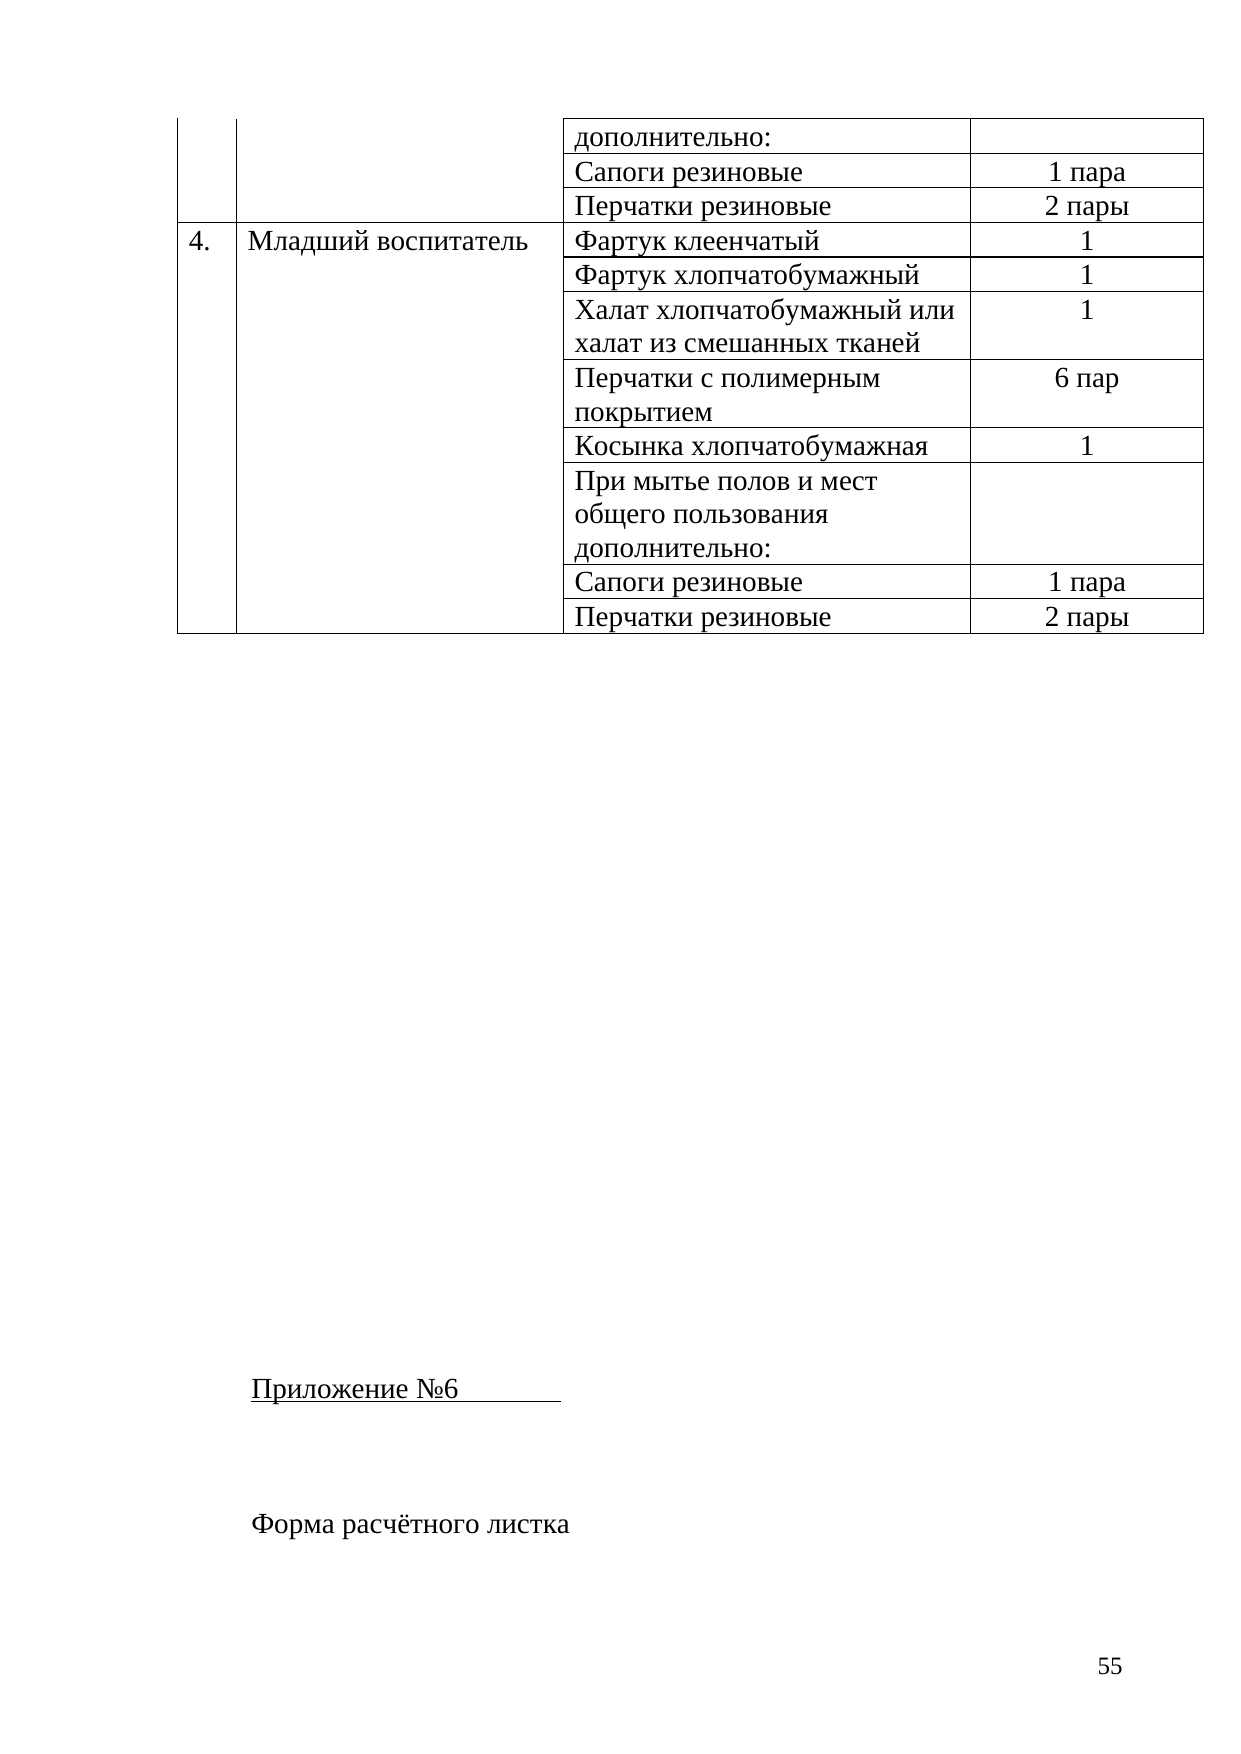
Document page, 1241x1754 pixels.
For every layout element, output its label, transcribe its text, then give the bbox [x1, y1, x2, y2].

table_cell 1 [971, 258, 1203, 291]
table_cell 1 [971, 292, 1203, 359]
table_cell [564, 292, 970, 359]
table_cell При мытье полов и мест общего пользования дополнительно: [564, 463, 970, 563]
table_cell Сапоги резиновые [564, 565, 970, 598]
table_cell Фартук хлопчатобумажный [564, 258, 970, 291]
table_cell [971, 119, 1203, 153]
table_cell 1 [971, 428, 1203, 462]
table_cell 1 [971, 223, 1203, 256]
table_cell Сапоги резиновые [564, 154, 970, 187]
table_cell 2 пары [971, 188, 1203, 222]
table_cell 1 пара [971, 565, 1203, 598]
table_cell Перчатки резиновые [564, 599, 970, 633]
table_cell Перчатки резиновые [564, 188, 970, 222]
list Приложение №6 [251, 1372, 1122, 1405]
table_cell Перчатки с полимерным покрытием [564, 360, 970, 427]
table_cell [971, 463, 1203, 563]
table_cell 2 пары [971, 599, 1203, 633]
list Форма расчётного листка [251, 1506, 1122, 1539]
table_cell 6 пар [971, 360, 1203, 427]
table_cell Косынка хлопчатобумажная [564, 428, 970, 462]
table_cell Младший воспитатель [237, 223, 563, 633]
table_cell Фартук клеенчатый [564, 223, 970, 256]
table_cell 4. [178, 223, 236, 633]
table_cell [564, 119, 970, 153]
table_cell 1 пара [971, 154, 1203, 187]
